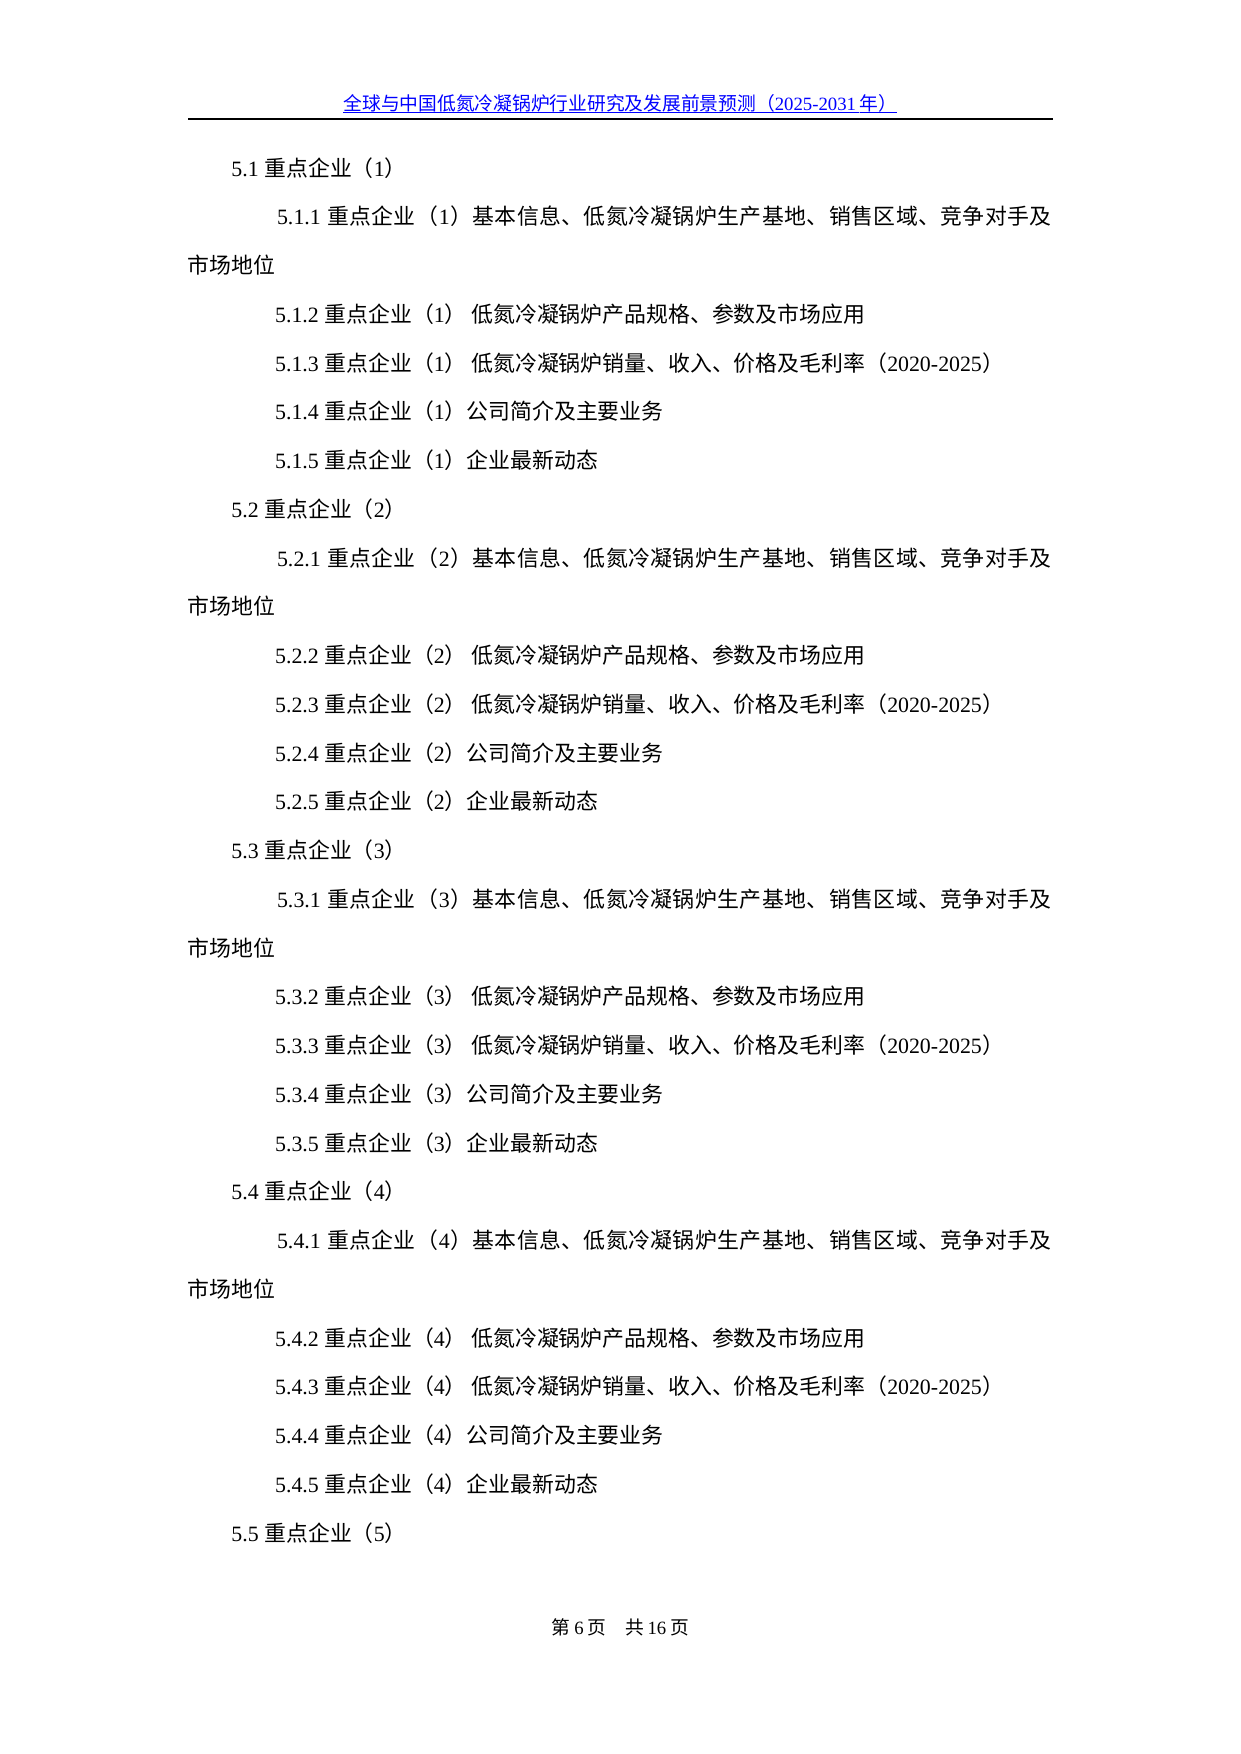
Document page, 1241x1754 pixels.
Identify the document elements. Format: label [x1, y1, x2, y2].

text [187, 150, 1053, 1548]
